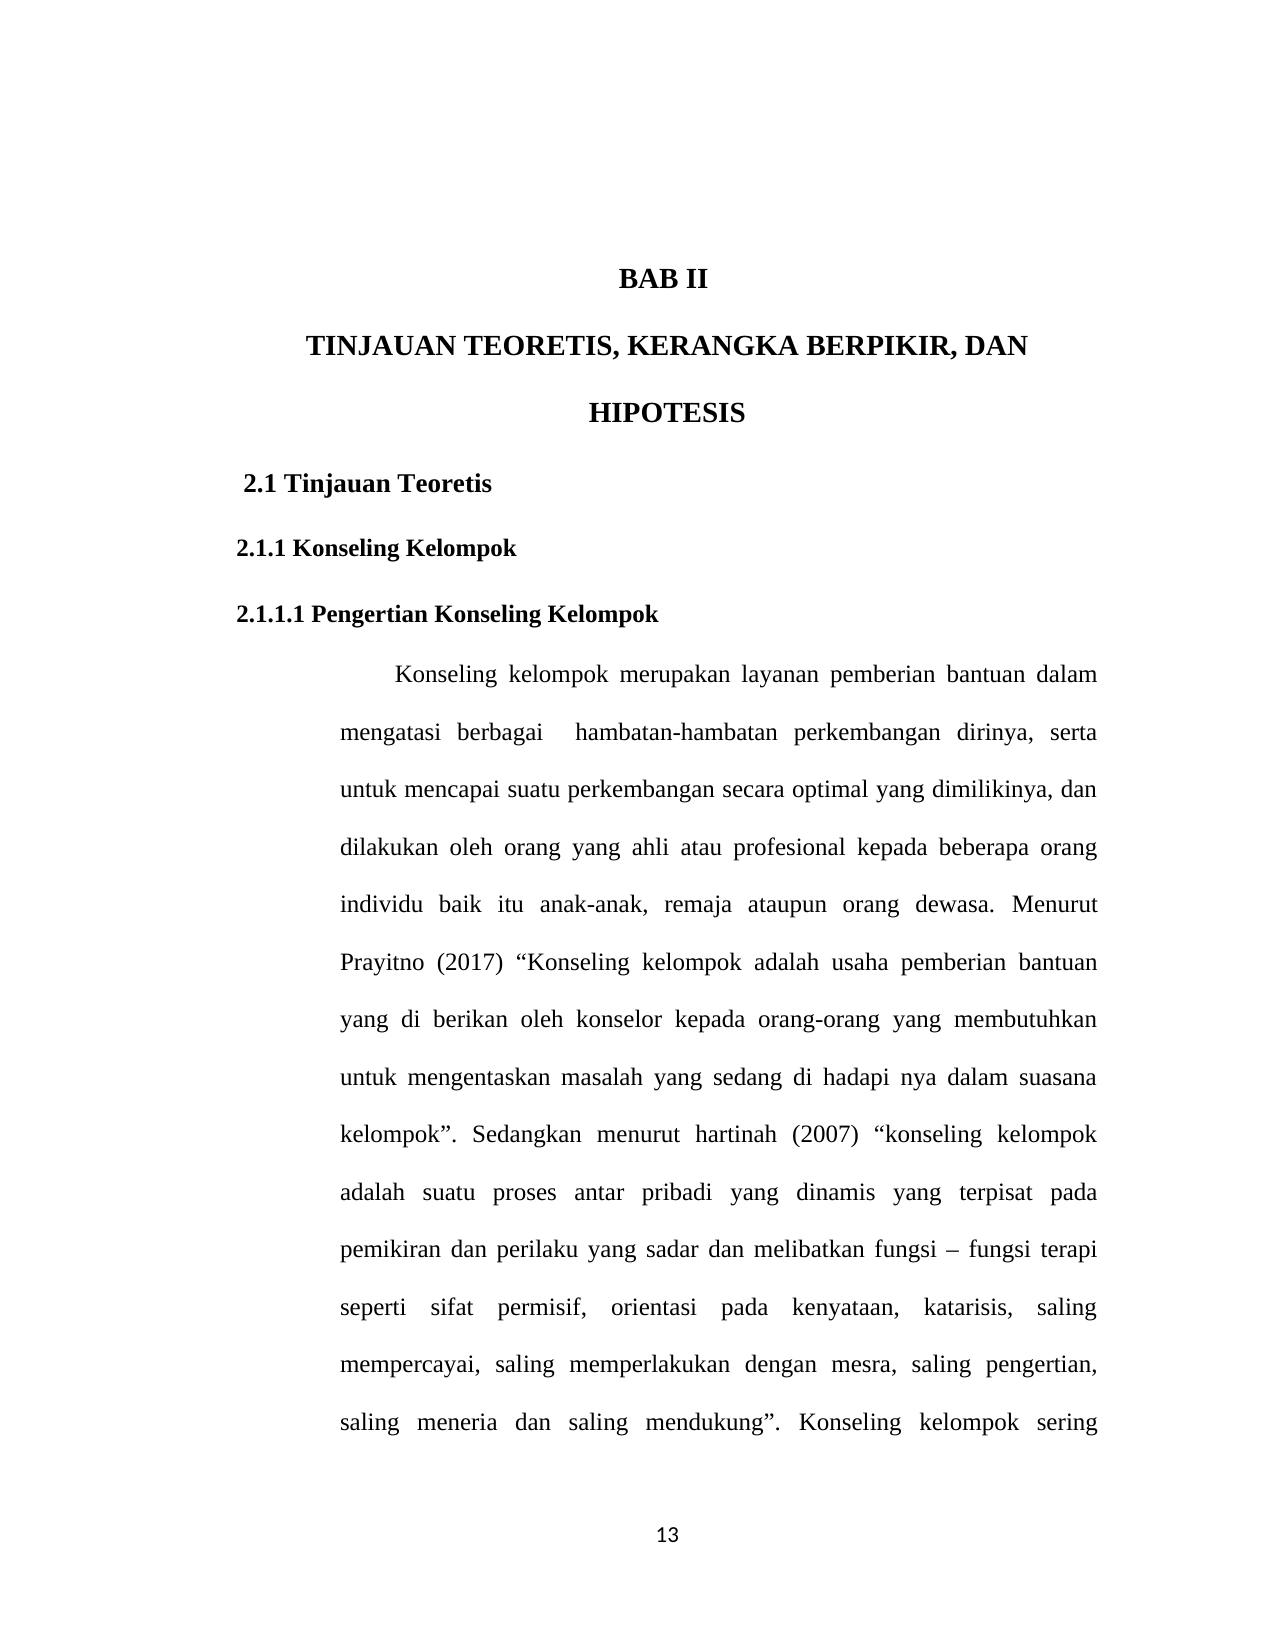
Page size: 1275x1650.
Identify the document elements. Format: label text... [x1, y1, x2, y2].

subtitle 2.1.1 Konseling Kelompok [236, 533, 1098, 562]
subtitle 2.1.1.1 Pengertian Konseling Kelompok [236, 599, 1098, 628]
subtitle 2.1 Tinjauan Teoretis [236, 467, 1098, 498]
subtitle BAB II TINJAUAN TEORETIS, KERANGKA BERPIKIR, DAN HIPOTESIS [236, 261, 1098, 429]
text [340, 659, 1098, 1436]
